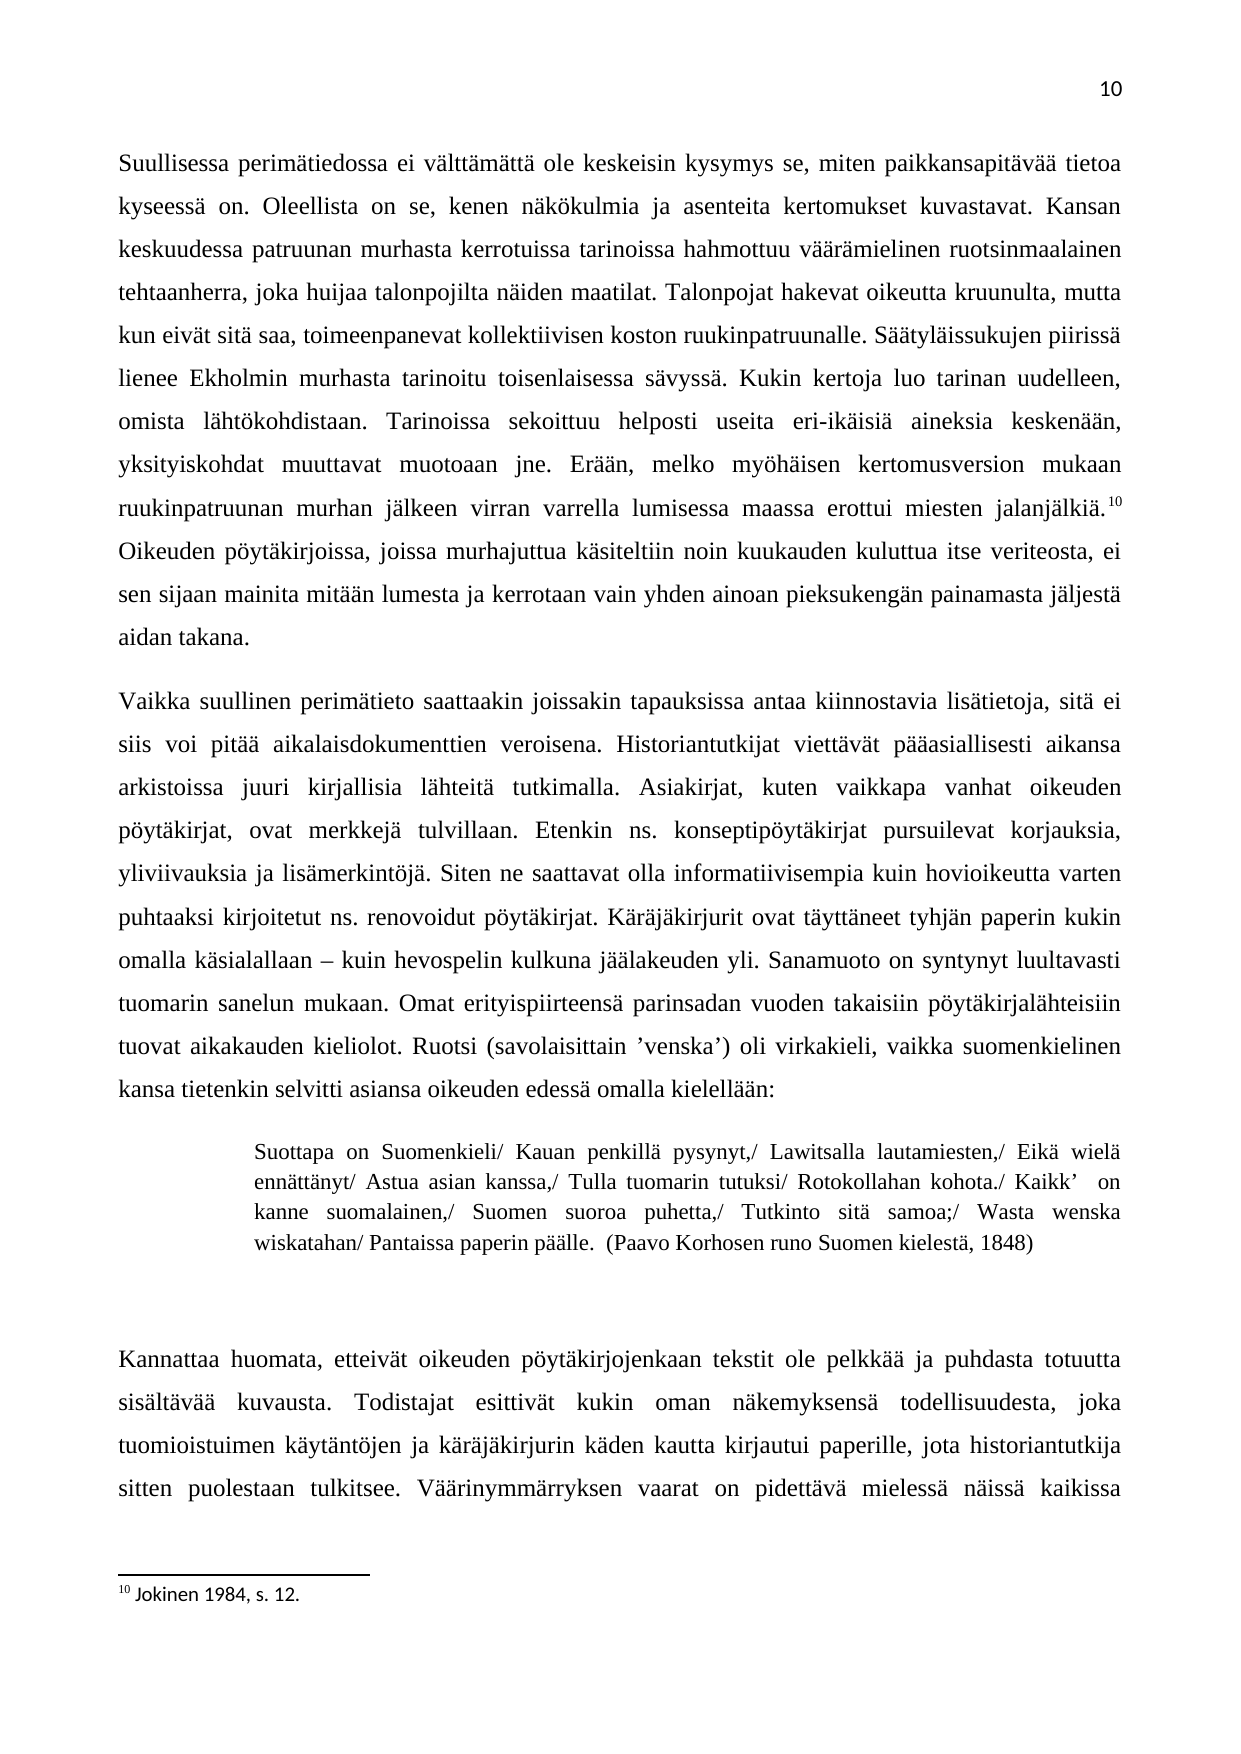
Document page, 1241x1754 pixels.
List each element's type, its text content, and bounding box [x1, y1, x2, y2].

text Vaikka suullinen perimätieto saattaakin joissakin tapauksissa antaa kiinnostavia lisätietoja, sitä ei siis voi pitää aikalaisdokumenttien veroisena. Historiantutkijat viettävät pääasiallisesti aikansa arkistoissa juuri kirjallisia lähteitä tutkimalla. Asiakirjat, kuten vaikkapa vanhat oikeuden pöytäkirjat, ovat merkkejä tulvillaan. Etenkin ns. konseptipöytäkirjat pursuilevat korjauksia, yliviivauksia ja lisämerkintöjä. Siten ne saattavat olla informatiivisempia kuin hovioikeutta varten puhtaaksi kirjoitetut ns. renovoidut pöytäkirjat. Käräjäkirjurit ovat täyttäneet tyhjän paperin kukin omalla käsialallaan – kuin hevospelin kulkuna jäälakeuden yli. Sanamuoto on syntynyt luultavasti tuomarin sanelun mukaan. Omat erityispiirteensä parinsadan vuoden takaisiin pöytäkirjalähteisiin tuovat aikakauden kieliolot. Ruotsi (savolaisittain ’venska’) oli virkakieli, vaikka suomenkielinen kansa tietenkin selvitti asiansa oikeuden edessä omalla kielellään: [118, 686, 1122, 1103]
text Suottapa on Suomenkieli/ Kauan penkillä pysynyt,/ Lawitsalla lautamiesten,/ Eikä wielä ennättänyt/ Astua asian kanssa,/ Tulla tuomarin tutuksi/ Rotokollahan kohota./ Kaikk’ on kanne suomalainen,/ Suomen suoroa puhetta,/ Tutkinto sitä samoa;/ Wasta wenska wiskatahan/ Pantaissa paperin päälle. (Paavo Korhosen runo Suomen kielestä, 1848) [254, 1138, 1122, 1255]
text Suullisessa perimätiedossa ei välttämättä ole keskeisin kysymys se, miten paikkansapitävää tietoa kyseessä on. Oleellista on se, kenen näkökulmia ja asenteita kertomukset kuvastavat. Kansan keskuudessa patruunan murhasta kerrotuissa tarinoissa hahmottuu väärämielinen ruotsinmaalainen tehtaanherra, joka huijaa talonpojilta näiden maatilat. Talonpojat hakevat oikeutta kruunulta, mutta kun eivät sitä saa, toimeenpanevat kollektiivisen koston ruukinpatruunalle. Säätyläissukujen piirissä lienee Ekholmin murhasta tarinoitu toisenlaisessa sävyssä. Kukin kertoja luo tarinan uudelleen, omista lähtökohdistaan. Tarinoissa sekoittuu helposti useita eri-ikäisiä aineksia keskenään, yksityiskohdat muuttavat muotoaan jne. Erään, melko myöhäisen kertomusversion mukaan ruukinpatruunan murhan jälkeen virran varrella lumisessa maassa erottui miesten jalanjälkiä. Oikeuden pöytäkirjoissa, joissa murhajuttua käsiteltiin noin kuukauden kuluttua itse veriteosta, ei sen sijaan mainita mitään lumesta ja kerrotaan vain yhden ainoan pieksukengän painamasta jäljestä aidan takana. [118, 148, 1122, 651]
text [118, 1344, 1122, 1502]
